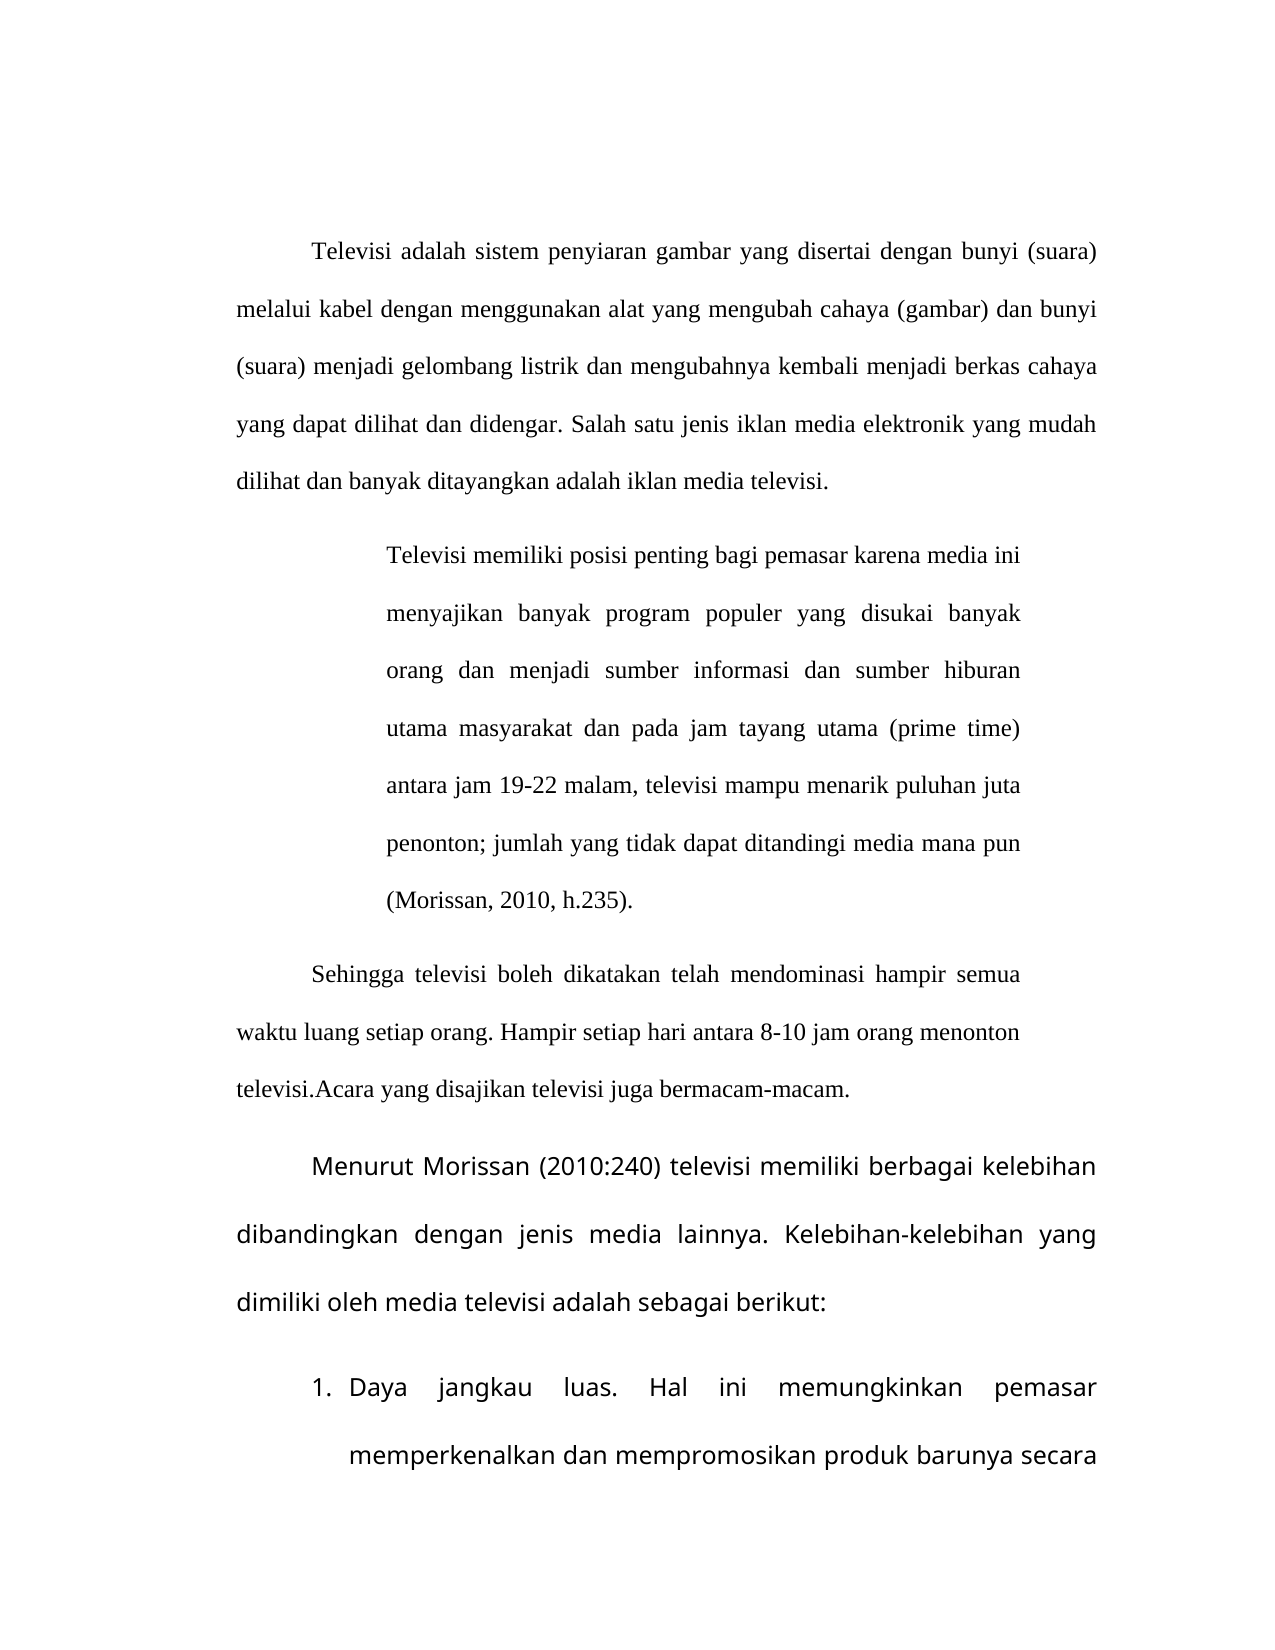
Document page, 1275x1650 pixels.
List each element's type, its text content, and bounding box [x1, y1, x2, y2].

text Televisi adalah sistem penyiaran gambar yang disertai dengan bunyi (suara) melalui kabel dengan menggunakan alat yang mengubah cahaya (gambar) dan bunyi (suara) menjadi gelombang listrik dan mengubahnya kembali menjadi berkas cahaya yang dapat dilihat dan didengar. Salah satu jenis iklan media elektronik yang mudah dilihat dan banyak ditayangkan adalah iklan media televisi. [236, 236, 1098, 495]
text Menurut Morissan (2010:240) televisi memiliki berbagai kelebihan dibandingkan dengan jenis media lainnya. Kelebihan-kelebihan yang dimiliki oleh media televisi adalah sebagai berikut: [236, 1149, 1098, 1319]
text Sehingga televisi boleh dikatakan telah mendominasi hampir semua waktu luang setiap orang. Hampir setiap hari antara 8-10 jam orang menonton televisi.Acara yang disajikan televisi juga bermacam-macam. [236, 959, 1021, 1103]
text Televisi memiliki posisi penting bagi pemasar karena media ini menyajikan banyak program populer yang disukai banyak orang dan menjadi sumber informasi dan sumber hiburan utama masyarakat dan pada jam tayang utama (prime time) antara jam 19-22 malam, televisi mampu menarik puluhan juta penonton; jumlah yang tidak dapat ditandingi media mana pun (Morissan, 2010, h.235). [386, 540, 1021, 914]
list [311, 1370, 1098, 1472]
